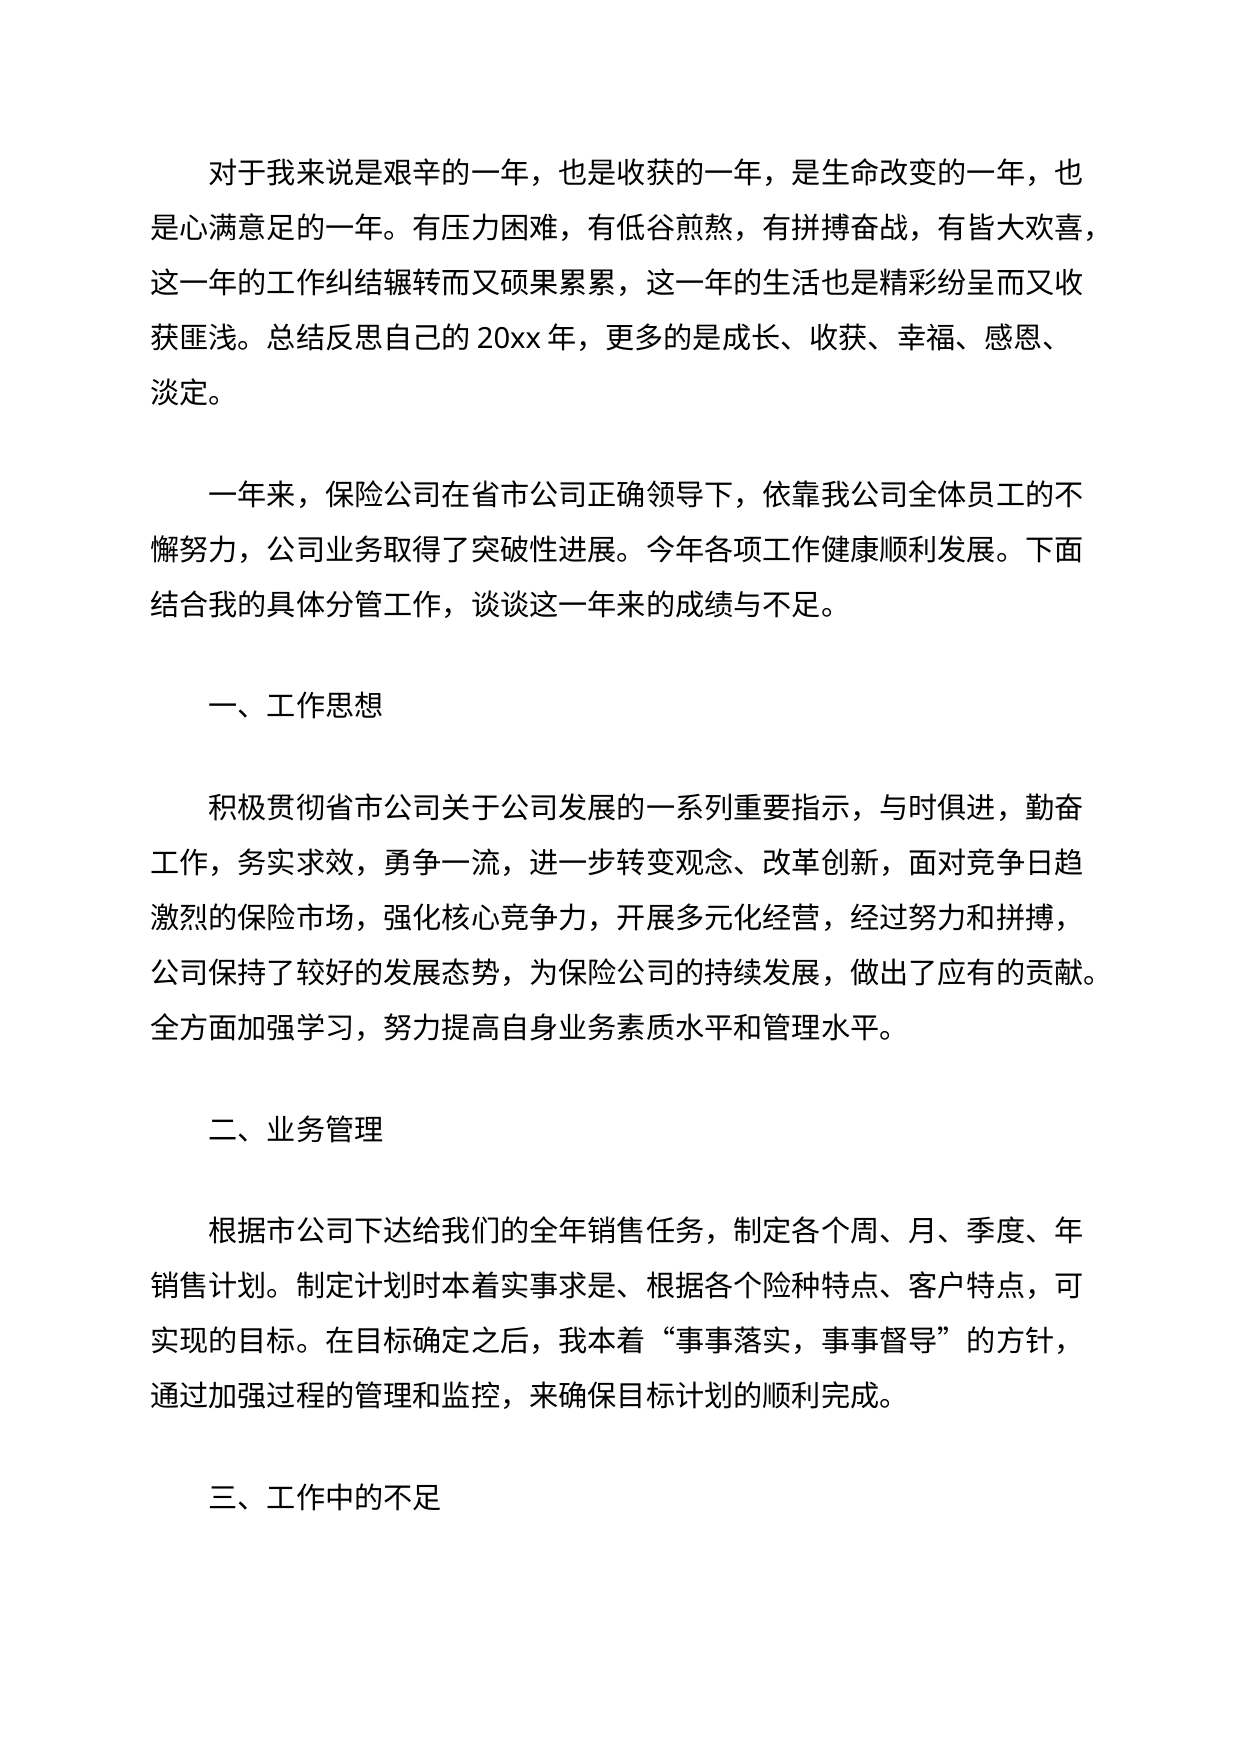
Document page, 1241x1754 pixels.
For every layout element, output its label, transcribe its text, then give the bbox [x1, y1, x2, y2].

text 一、工作思想 [150, 683, 1090, 725]
text 对于我来说是艰辛的一年，也是收获的一年，是生命改变的一年，也是心满意足的一年。有压力困难，有低谷煎熬，有拼搏奋战，有皆大欢喜，这一年的工作纠结辗转而又硕果累累，这一年的生活也是精彩纷呈而又收获匪浅。总结反思自己的20xx年，更多的是成长、收获、幸福、感恩、淡定。 [150, 150, 1090, 412]
text 积极贯彻省市公司关于公司发展的一系列重要指示，与时俱进，勤奋工作，务实求效，勇争一流，进一步转变观念、改革创新，面对竞争日趋激烈的保险市场，强化核心竞争力，开展多元化经营，经过努力和拼搏，公司保持了较好的发展态势，为保险公司的持续发展，做出了应有的贡献。全方面加强学习，努力提高自身业务素质水平和管理水平。 [150, 785, 1090, 1047]
text 二、业务管理 [150, 1106, 1090, 1148]
text 一年来，保险公司在省市公司正确领导下，依靠我公司全体员工的不懈努力，公司业务取得了突破性进展。今年各项工作健康顺利发展。下面结合我的具体分管工作，谈谈这一年来的成绩与不足。 [150, 471, 1090, 623]
text 三、工作中的不足 [150, 1474, 1090, 1517]
text 根据市公司下达给我们的全年销售任务，制定各个周、月、季度、年销售计划。制定计划时本着实事求是、根据各个险种特点、客户特点，可实现的目标。在目标确定之后，我本着“事事落实，事事督导”的方针，通过加强过程的管理和监控，来确保目标计划的顺利完成。 [150, 1208, 1090, 1415]
